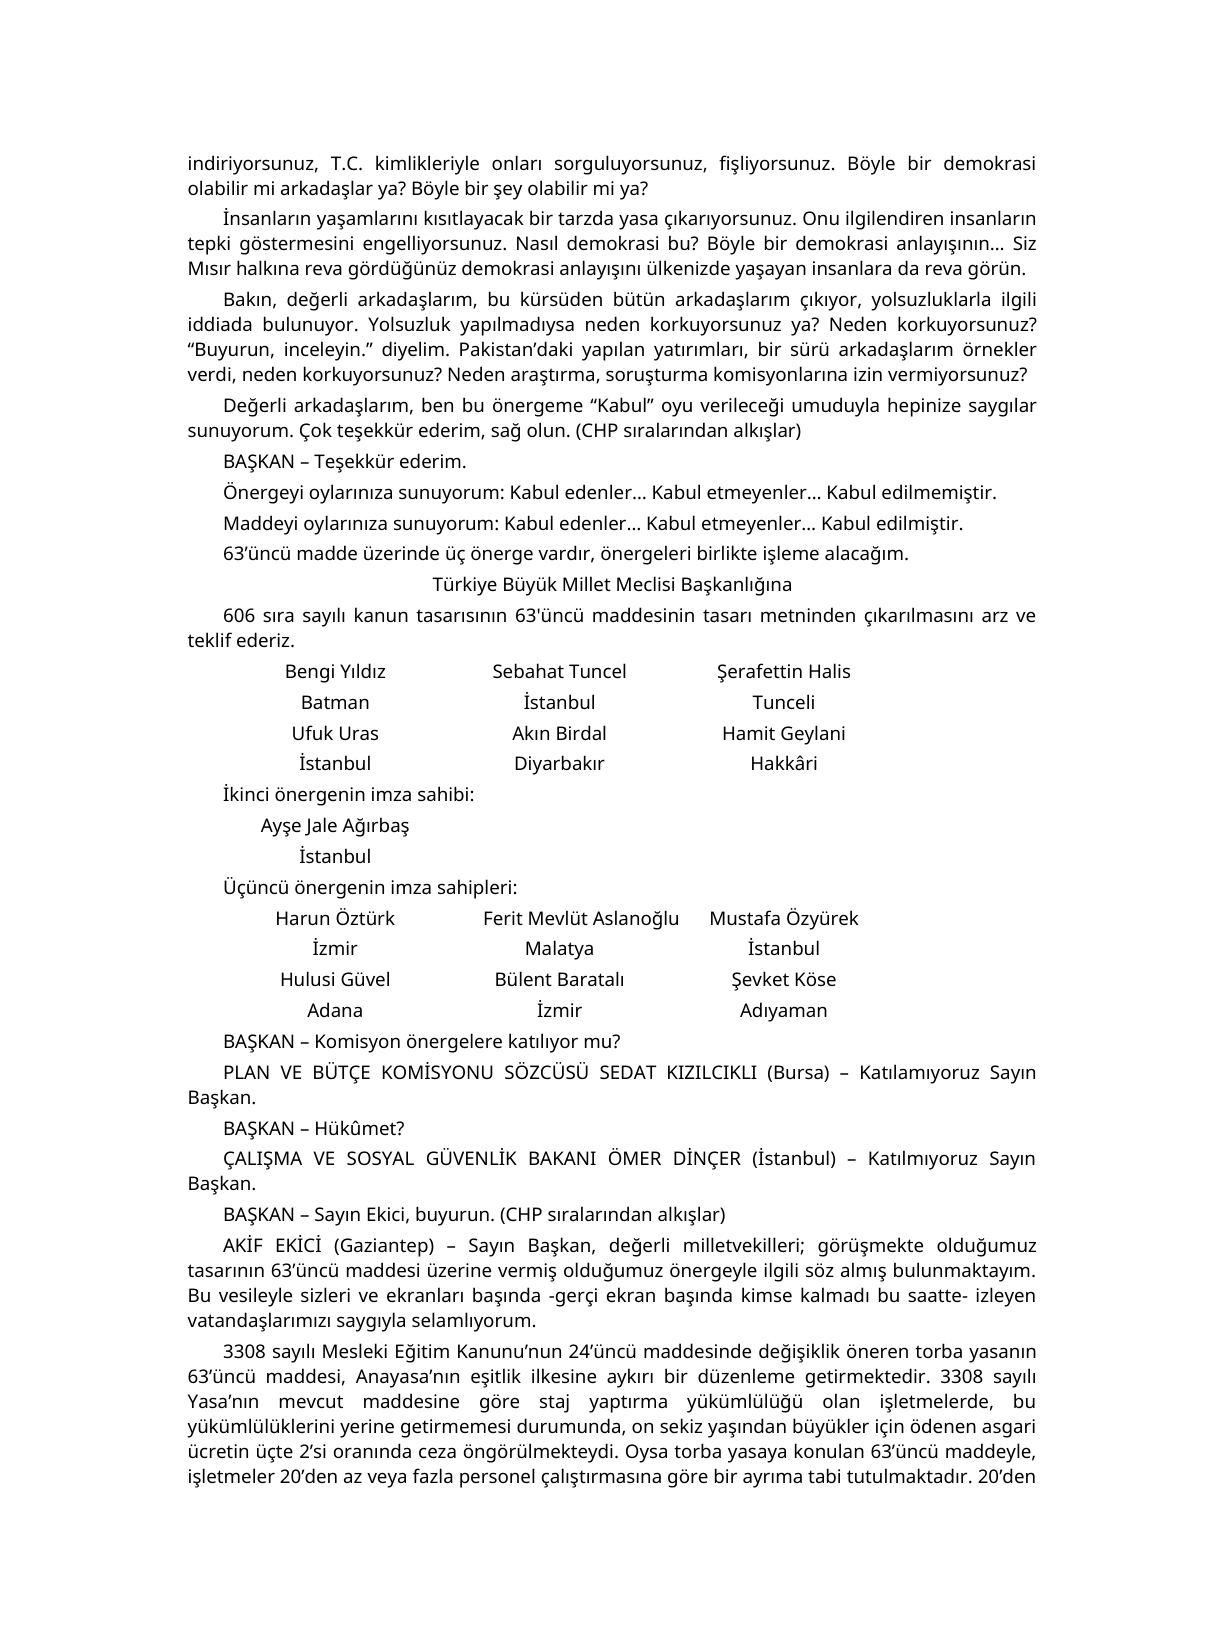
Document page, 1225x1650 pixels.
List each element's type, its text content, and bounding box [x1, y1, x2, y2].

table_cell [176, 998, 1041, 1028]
text Üçüncü önergenin imza sahipleri: [187, 874, 1037, 899]
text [187, 150, 1037, 200]
text Önergeyi oylarınıza sunuyorum: Kabul edenler… Kabul etmeyenler… Kabul edilmemiştir. [187, 479, 1037, 504]
text Türkiye Büyük Millet Meclisi Başkanlığına [187, 572, 1037, 597]
text 606 sıra sayılı kanun tasarısının 63'üncü maddesinin tasarı metninden çıkarılmasını arz ve teklif ederiz. [187, 602, 1037, 652]
text 63’üncü madde üzerinde üç önerge vardır, önergeleri birlikte işleme alacağım. [187, 541, 1037, 566]
text BAŞKAN – Hükûmet? [187, 1115, 1037, 1140]
text AKİF EKİCİ (Gaziantep) – Sayın Başkan, değerli milletvekilleri; görüşmekte olduğumuz tasarının 63’üncü maddesi üzerine vermiş olduğumuz önergeyle ilgili söz almış bulunmaktayım. Bu vesileyle sizleri ve ekranları başında -gerçi ekran başında kimse kalmadı bu saatte- izleyen vatandaşlarımızı saygıyla selamlıyorum. [187, 1232, 1037, 1332]
text Değerli arkadaşlarım, ben bu önergeme “Kabul” oyu verileceği umuduyla hepinize saygılar sunuyorum. Çok teşekkür ederim, sağ olun. (CHP sıralarından alkışlar) [187, 392, 1037, 442]
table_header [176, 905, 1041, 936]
text ÇALIŞMA VE SOSYAL GÜVENLİK BAKANI ÖMER DİNÇER (İstanbul) – Katılmıyoruz Sayın Başkan. [187, 1146, 1037, 1196]
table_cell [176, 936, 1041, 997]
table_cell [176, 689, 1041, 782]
text BAŞKAN – Sayın Ekici, buyurun. (CHP sıralarından alkışlar) [187, 1202, 1037, 1227]
text PLAN VE BÜTÇE KOMİSYONU SÖZCÜSÜ SEDAT KIZILCIKLI (Bursa) – Katılamıyoruz Sayın Başkan. [187, 1059, 1037, 1109]
text Bakın, değerli arkadaşlarım, bu kürsüden bütün arkadaşlarım çıkıyor, yolsuzluklarla ilgili iddiada bulunuyor. Yolsuzluk yapılmadıysa neden korkuyorsunuz ya? Neden korkuyorsunuz? “Buyurun, inceleyin.” diyelim. Pakistan’daki yapılan yatırımları, bir sürü arkadaşlarım örnekler verdi, neden korkuyorsunuz? Neden araştırma, soruşturma komisyonlarına izin vermiyorsunuz? [187, 287, 1037, 387]
text Ayşe Jale Ağırbaş [187, 812, 1037, 837]
text İnsanların yaşamlarını kısıtlayacak bir tarzda yasa çıkarıyorsunuz. Onu ilgilendiren insanların tepki göstermesini engelliyorsunuz. Nasıl demokrasi bu? Böyle bir demokrasi anlayışının… Siz Mısır halkına reva gördüğünüz demokrasi anlayışını ülkenizde yaşayan insanlara da reva görün. [187, 206, 1037, 281]
text BAŞKAN – Teşekkür ederim. [187, 448, 1037, 473]
text İkinci önergenin imza sahibi: [187, 782, 1037, 807]
text İstanbul [187, 843, 1037, 868]
text Maddeyi oylarınıza sunuyorum: Kabul edenler… Kabul etmeyenler… Kabul edilmiştir. [187, 510, 1037, 535]
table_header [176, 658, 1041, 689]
text BAŞKAN – Komisyon önergelere katılıyor mu? [187, 1028, 1037, 1053]
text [187, 1338, 1037, 1488]
